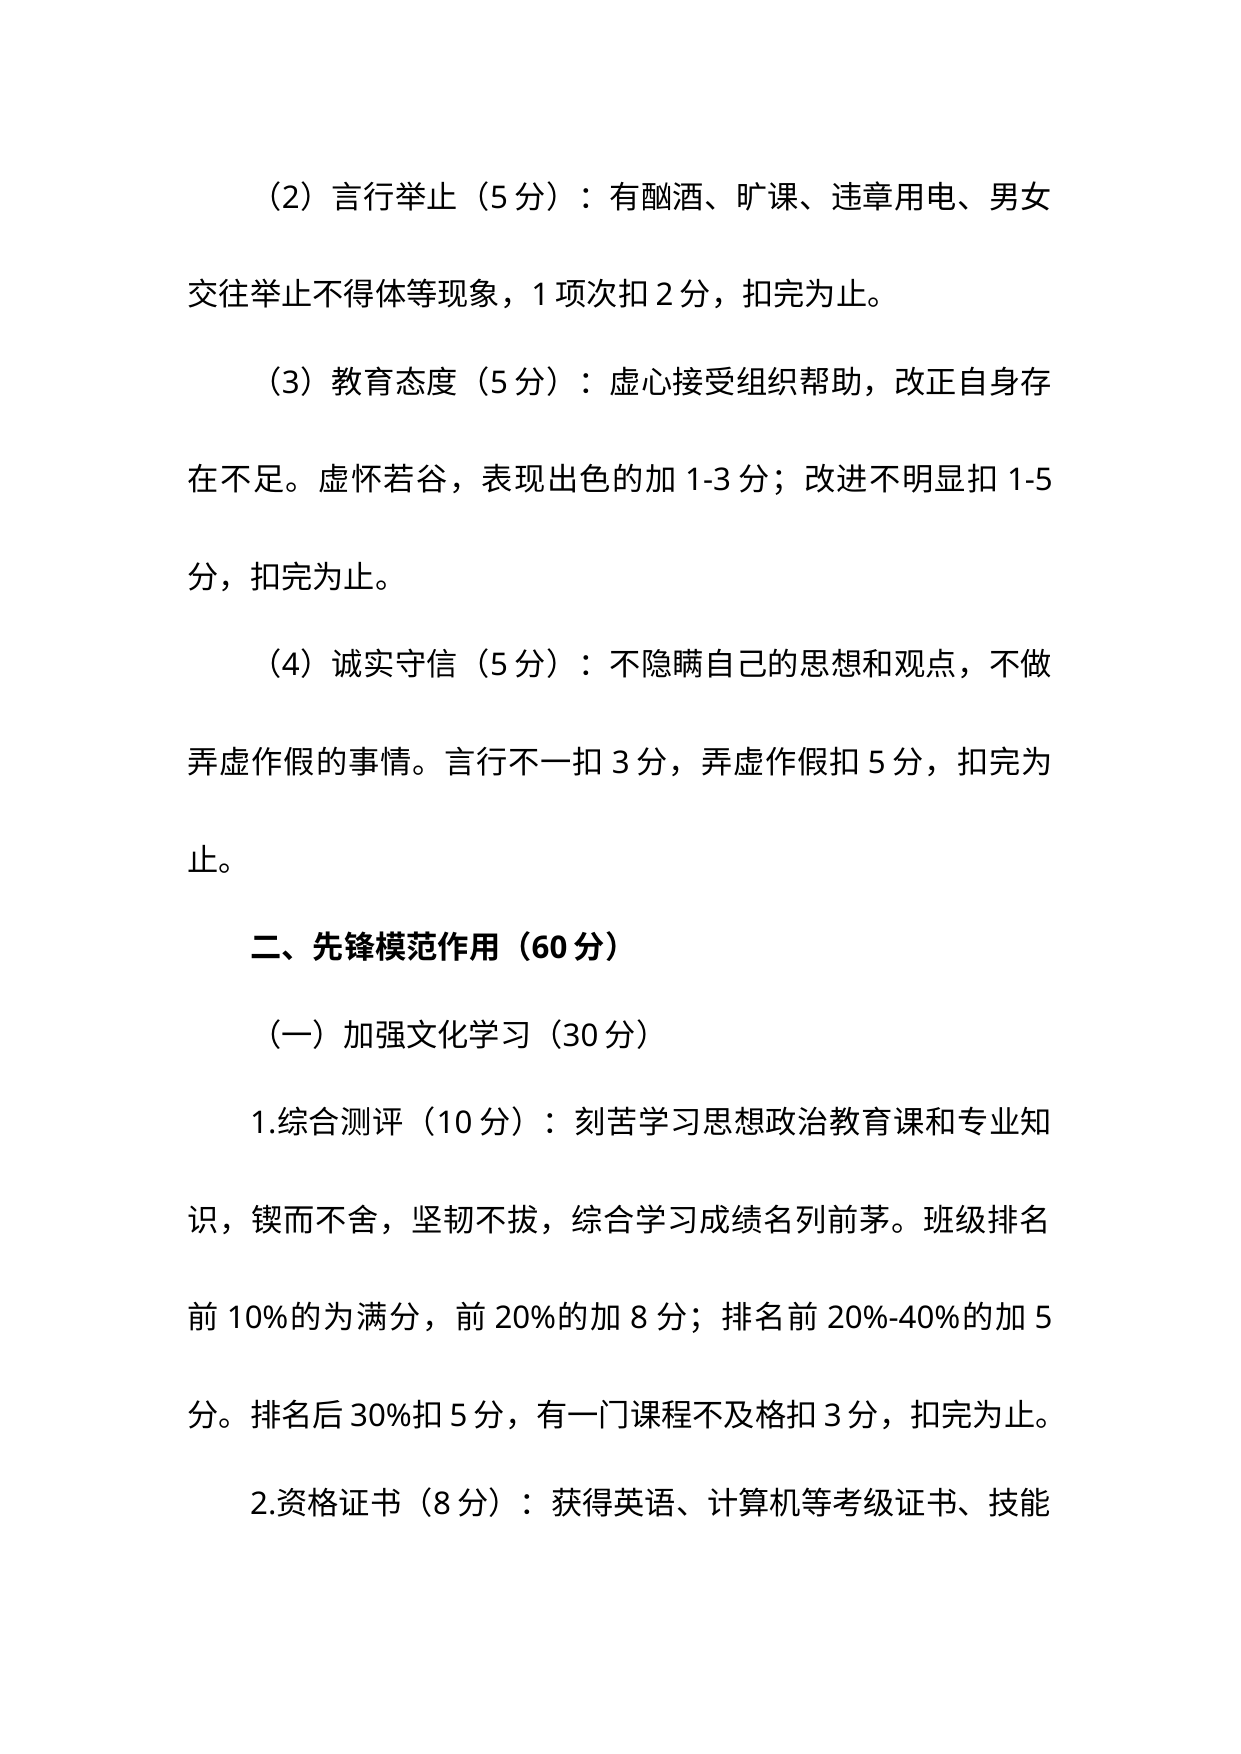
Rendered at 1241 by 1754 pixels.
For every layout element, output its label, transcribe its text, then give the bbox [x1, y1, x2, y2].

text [187, 1468, 1053, 1533]
text （3）教育态度（5分）：虚心接受组织帮助，改正自身存在不足。虚怀若谷，表现出色的加1-3分；改进不明显扣1-5分，扣完为止。 [187, 347, 1053, 607]
text （2）言行举止（5分）：有酗酒、旷课、违章用电、男女交往举止不得体等现象，1项次扣2分，扣完为止。 [187, 162, 1053, 324]
text （一）加强文化学习（30分） [187, 1000, 1053, 1065]
text （4）诚实守信（5分）：不隐瞒自己的思想和观点，不做弄虚作假的事情。言行不一扣3分，弄虚作假扣5分，扣完为止。 [187, 630, 1053, 890]
text 1.综合测评（10分）：刻苦学习思想政治教育课和专业知识，锲而不舍，坚韧不拔，综合学习成绩名列前茅。班级排名前10%的为满分，前20%的加8分；排名前20%-40%的加5分。排名后30%扣5分，有一门课程不及格扣3分，扣完为止。 [187, 1088, 1053, 1445]
text 二、先锋模范作用（60分） [187, 912, 1053, 977]
